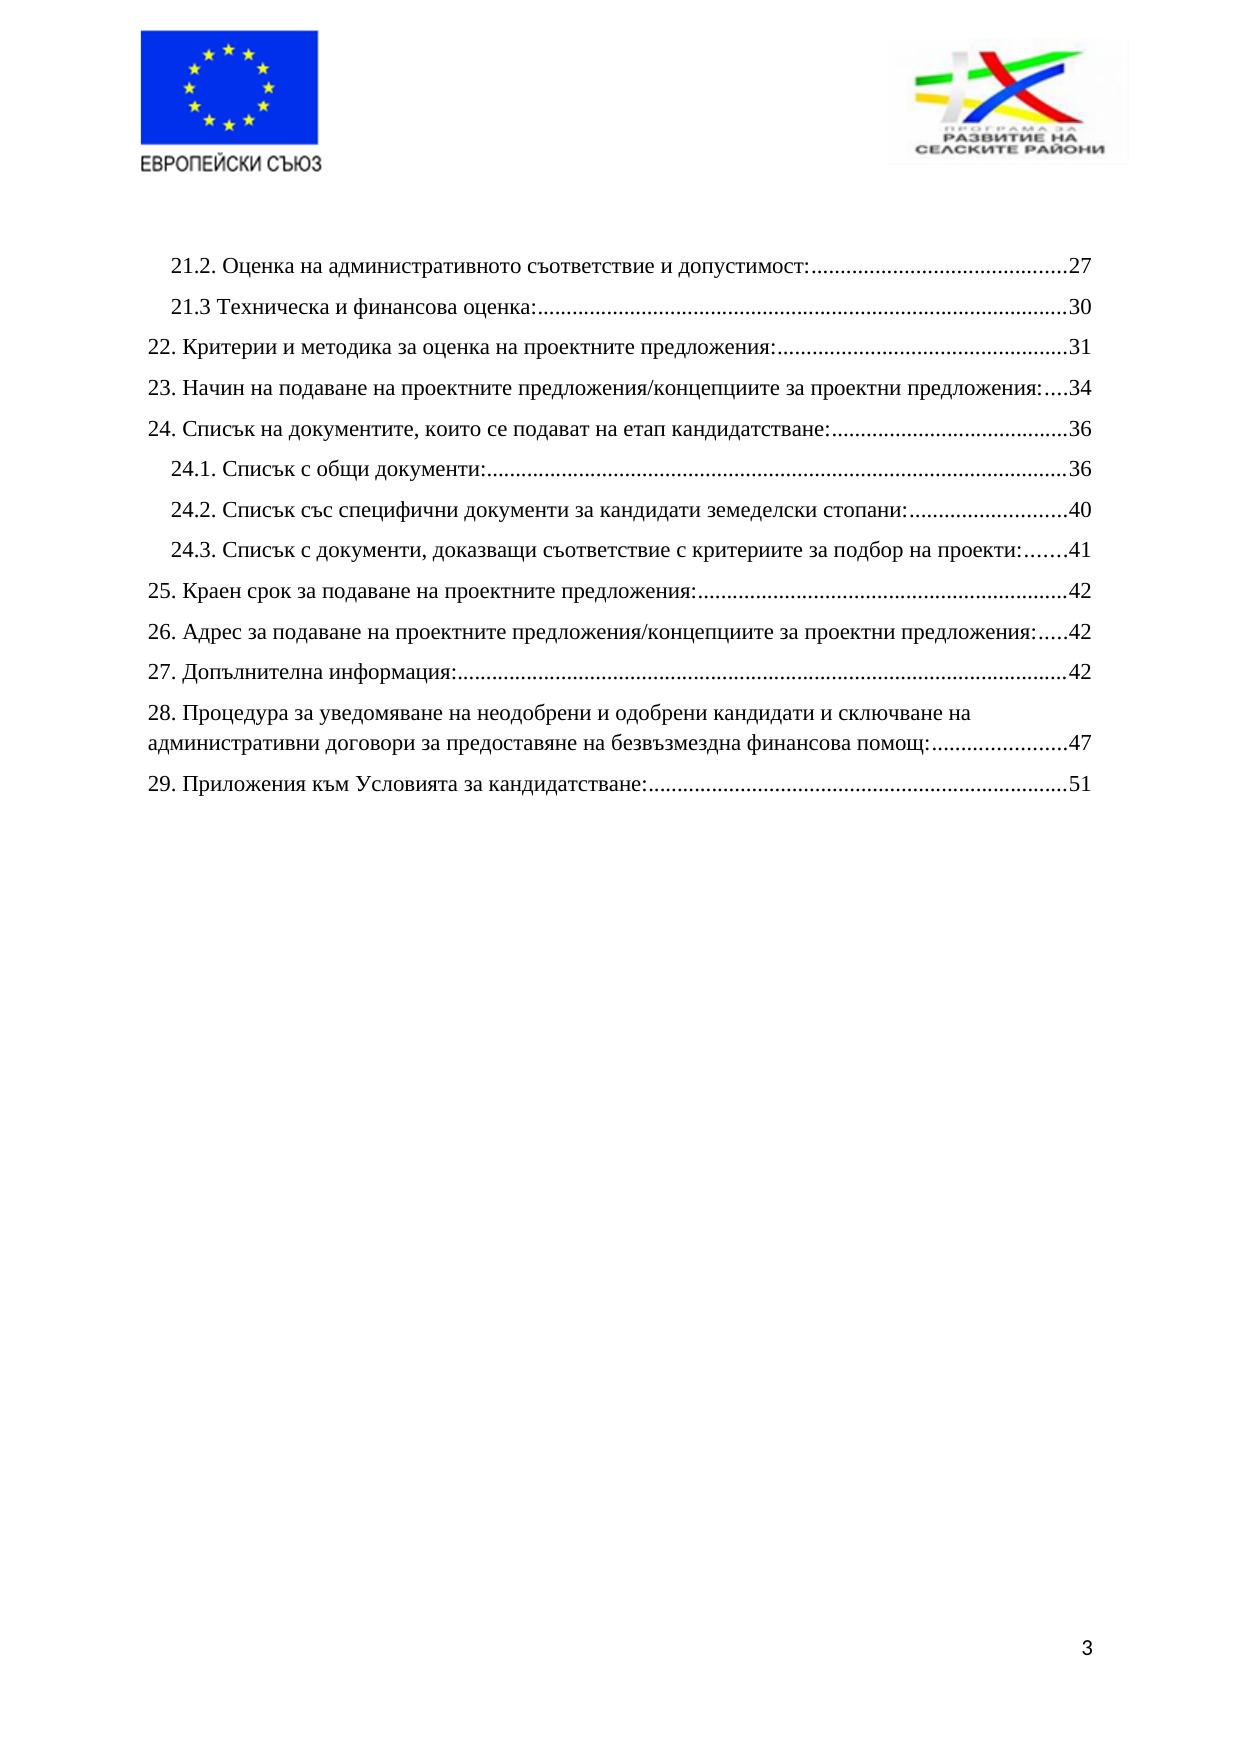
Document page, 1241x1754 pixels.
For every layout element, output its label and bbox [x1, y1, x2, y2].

picture [140, 29, 324, 175]
picture [887, 38, 1130, 166]
